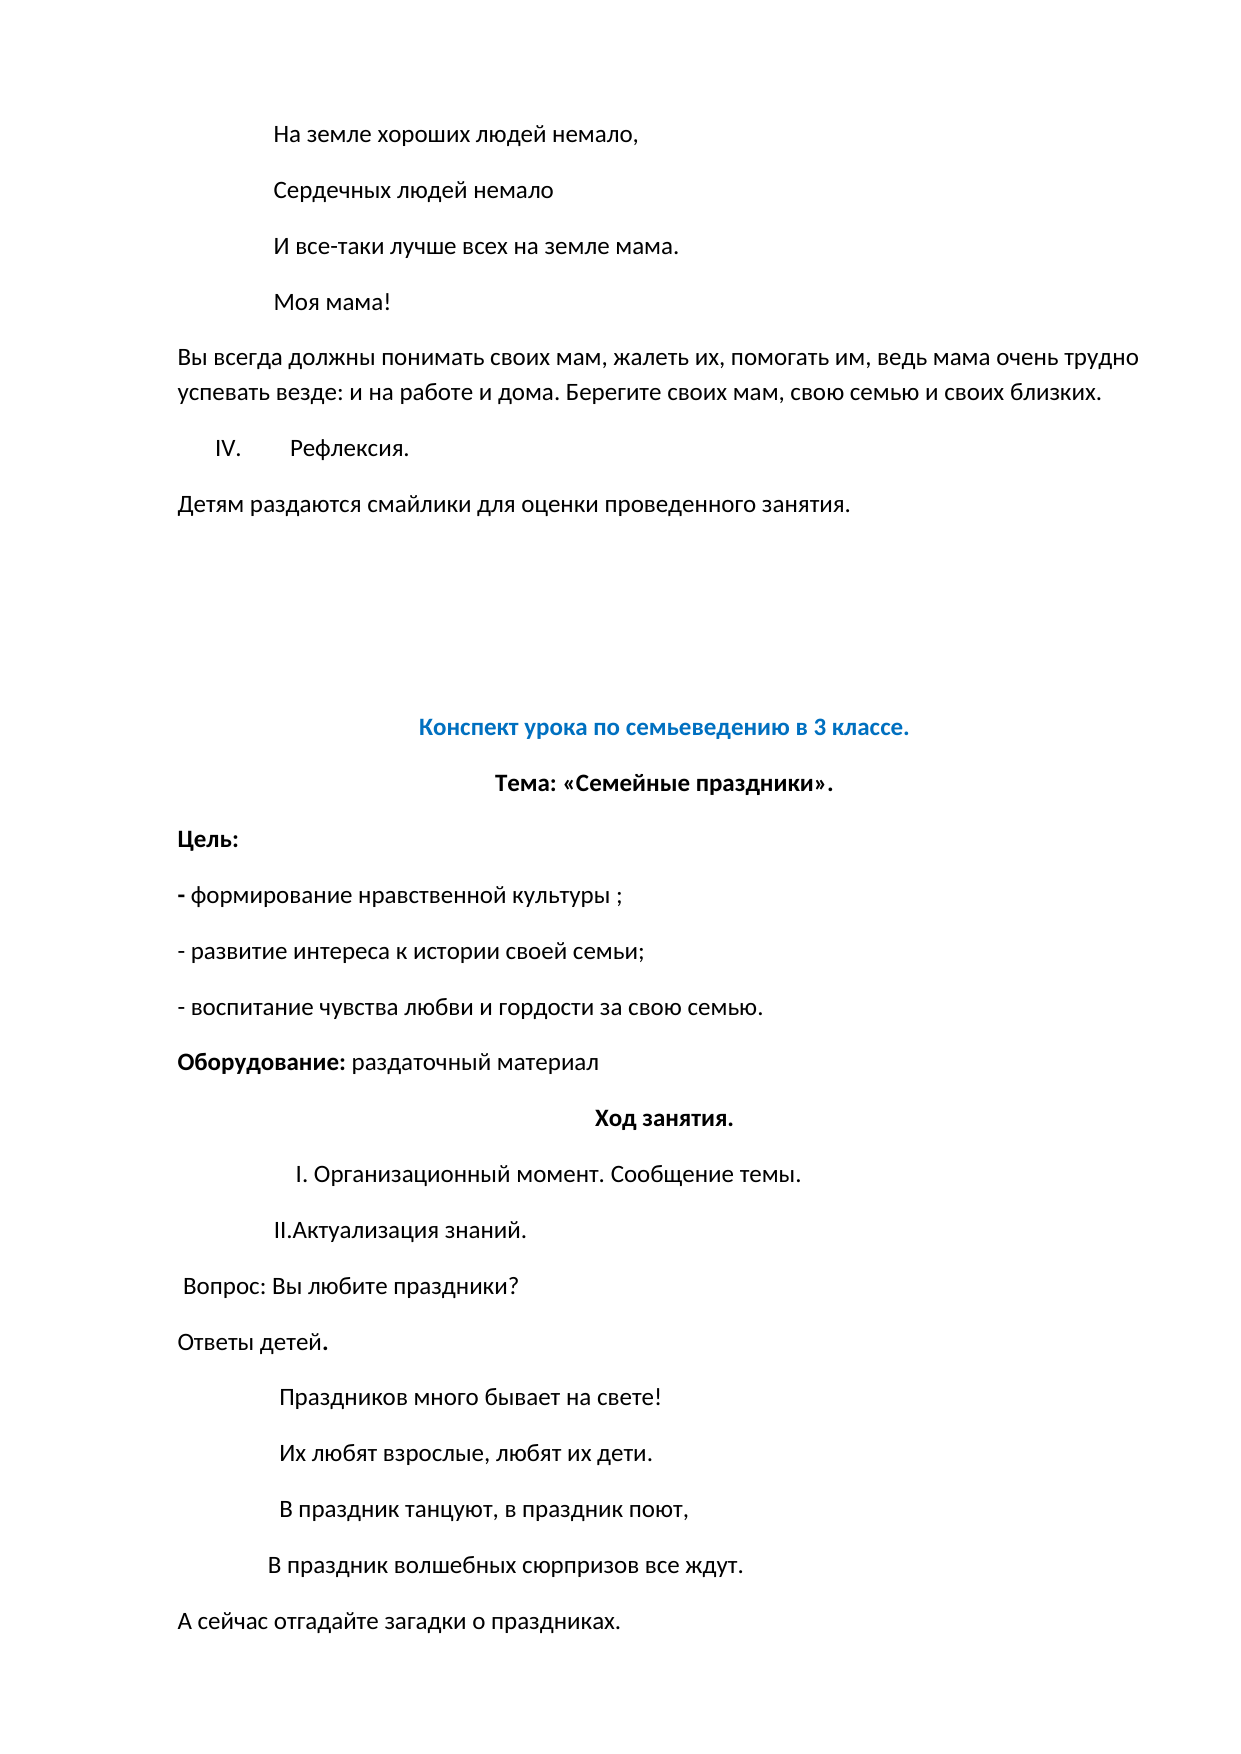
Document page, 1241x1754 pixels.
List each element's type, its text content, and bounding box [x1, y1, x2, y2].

text В праздник танцуют, в праздник поют, [177, 1493, 1152, 1524]
text И все-таки лучше всех на земле мама. [177, 230, 1152, 260]
text Их любят взрослые, любят их дети. [177, 1437, 1152, 1468]
text Цель: [177, 823, 1152, 854]
text - развитие интереса к истории своей семьи; [177, 935, 1152, 965]
text Конспект урока по семьеведению в 3 классе. [177, 711, 1152, 742]
text II.Актуализация знаний. [177, 1214, 1152, 1244]
text В праздник волшебных сюрпризов все ждут. [177, 1549, 1152, 1579]
text Вы всегда должны понимать своих мам, жалеть их, помогать им, ведь мама очень трудно успевать везде: и на работе и дома. Берегите своих мам, свою семью и своих близких. [177, 341, 1152, 407]
list Рефлексия. [215, 432, 1152, 463]
text Оборудование: раздаточный материал [177, 1046, 1152, 1077]
text I. Организационный момент. Сообщение темы. [295, 1158, 1152, 1189]
text Сердечных людей немало [177, 174, 1152, 204]
text Ход занятия. [177, 1102, 1152, 1133]
text Моя мама! [177, 286, 1152, 316]
text Детям раздаются смайлики для оценки проведенного занятия. [177, 488, 1152, 519]
text Ответы детей. [177, 1326, 1152, 1356]
text На земле хороших людей немало, [177, 118, 1152, 149]
text Праздников много бывает на свете! [177, 1381, 1152, 1412]
text - воспитание чувства любви и гордости за свою семью. [177, 991, 1152, 1021]
text - формирование нравственной культуры ; [177, 879, 1152, 909]
text Тема: «Семейные праздники». [177, 767, 1152, 798]
text А сейчас отгадайте загадки о праздниках. [177, 1605, 1152, 1635]
text Вопрос: Вы любите праздники? [177, 1270, 1152, 1300]
